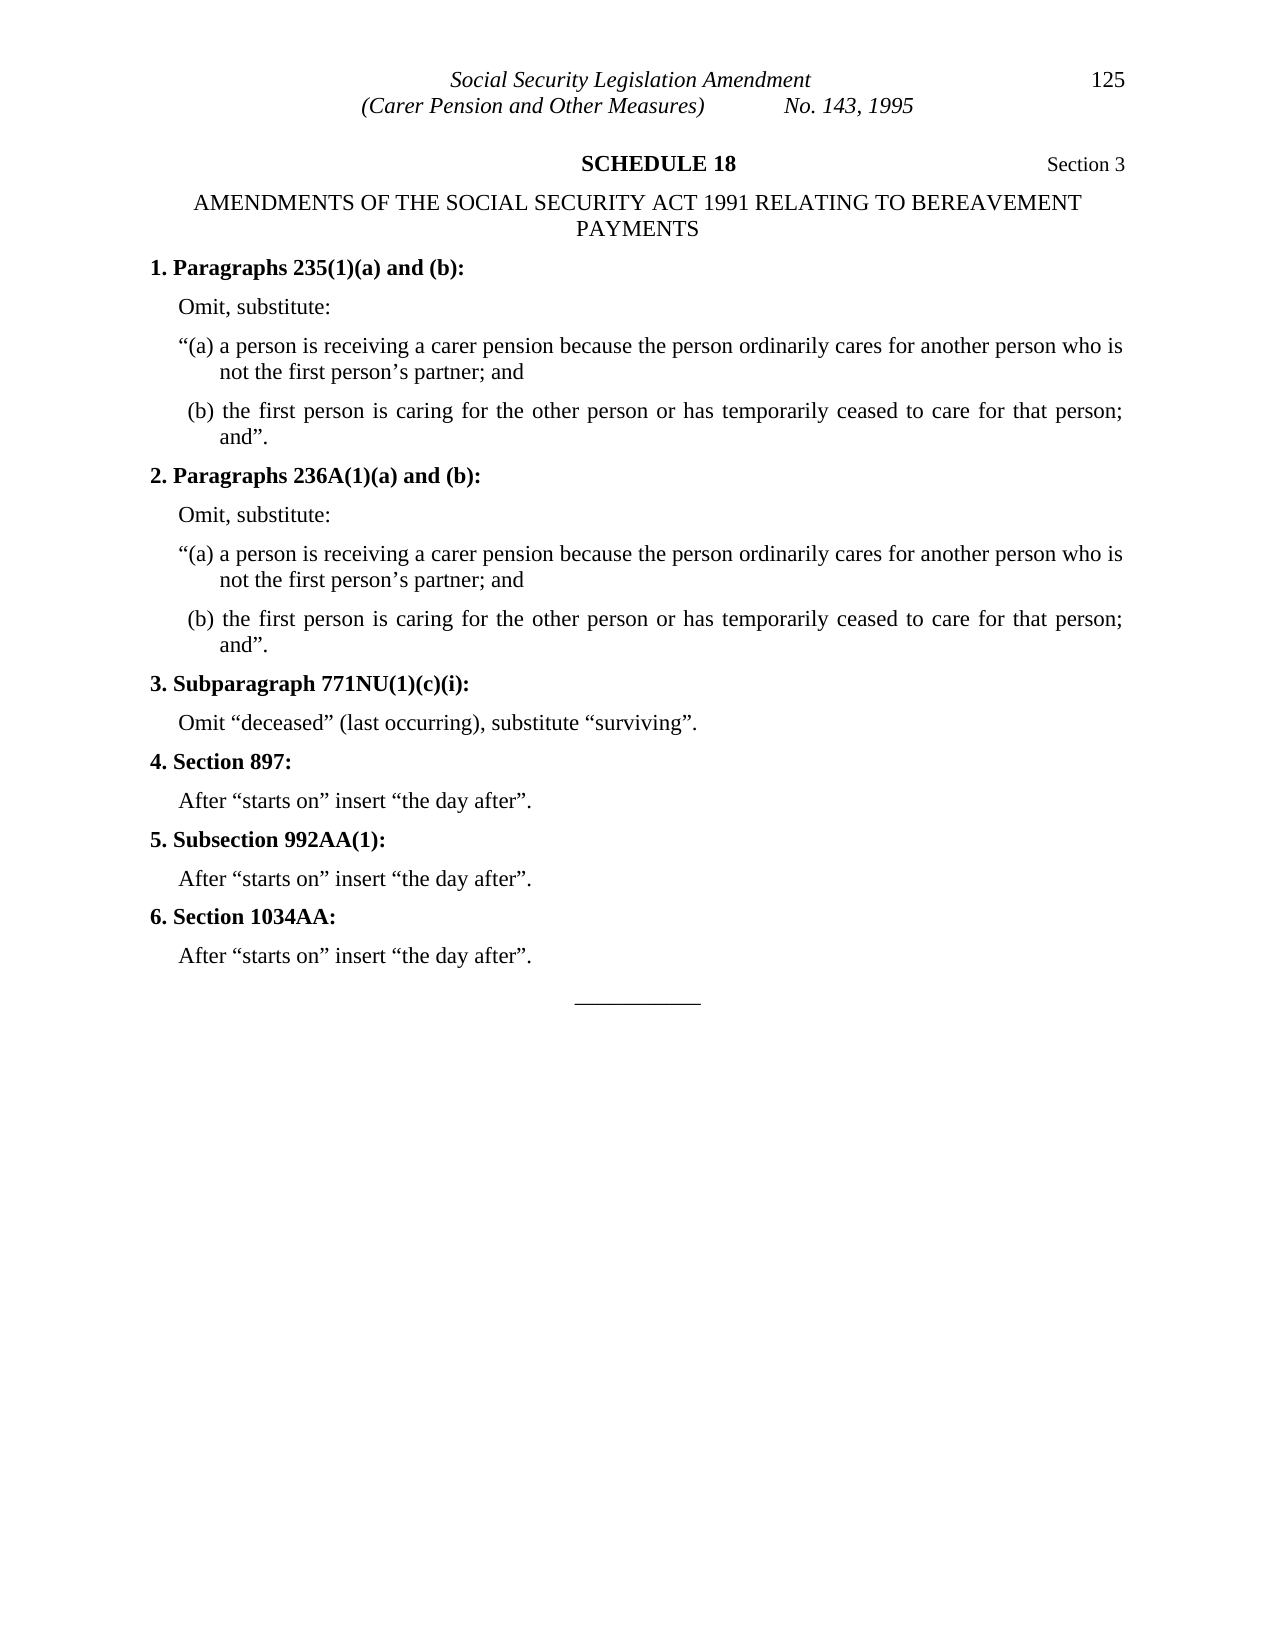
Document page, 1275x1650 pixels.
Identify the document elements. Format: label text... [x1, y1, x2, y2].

text 3. Subparagraph 771NU(1)(c)(i): [150, 670, 1125, 697]
text 2. Paragraphs 236A(1)(a) and (b): [150, 462, 1125, 488]
text 5. Subsection 992AA(1): [150, 826, 1125, 852]
text Omit “deceased” (last occurring), substitute “surviving”. [150, 709, 1125, 736]
text 1. Paragraphs 235(1)(a) and (b): [150, 254, 1125, 280]
text AMENDMENTS OF THE SOCIAL SECURITY ACT 1991 RELATING TO BEREAVEMENT PAYMENTS [150, 189, 1125, 242]
text (b) the first person is caring for the other person or has temporarily ceased to care for that person; and”. [187, 605, 1125, 658]
text ___________ [150, 981, 1125, 1007]
text 6. Section 1034AA: [150, 903, 1125, 930]
text Omit, substitute: [150, 293, 1125, 319]
text After “starts on” insert “the day after”. [150, 864, 1125, 891]
text After “starts on” insert “the day after”. [150, 787, 1125, 813]
text SCHEDULE 18 Section 3 [581, 150, 1125, 176]
text (b) the first person is caring for the other person or has temporarily ceased to care for that person; and”. [187, 397, 1125, 450]
text 4. Section 897: [150, 748, 1125, 774]
text “(a) a person is receiving a carer pension because the person ordinarily cares for another person who is not the first person’s partner; and [178, 540, 1125, 593]
text “(a) a person is receiving a carer pension because the person ordinarily cares for another person who is not the first person’s partner; and [178, 332, 1125, 384]
text After “starts on” insert “the day after”. [150, 942, 1125, 969]
text Omit, substitute: [150, 501, 1125, 527]
